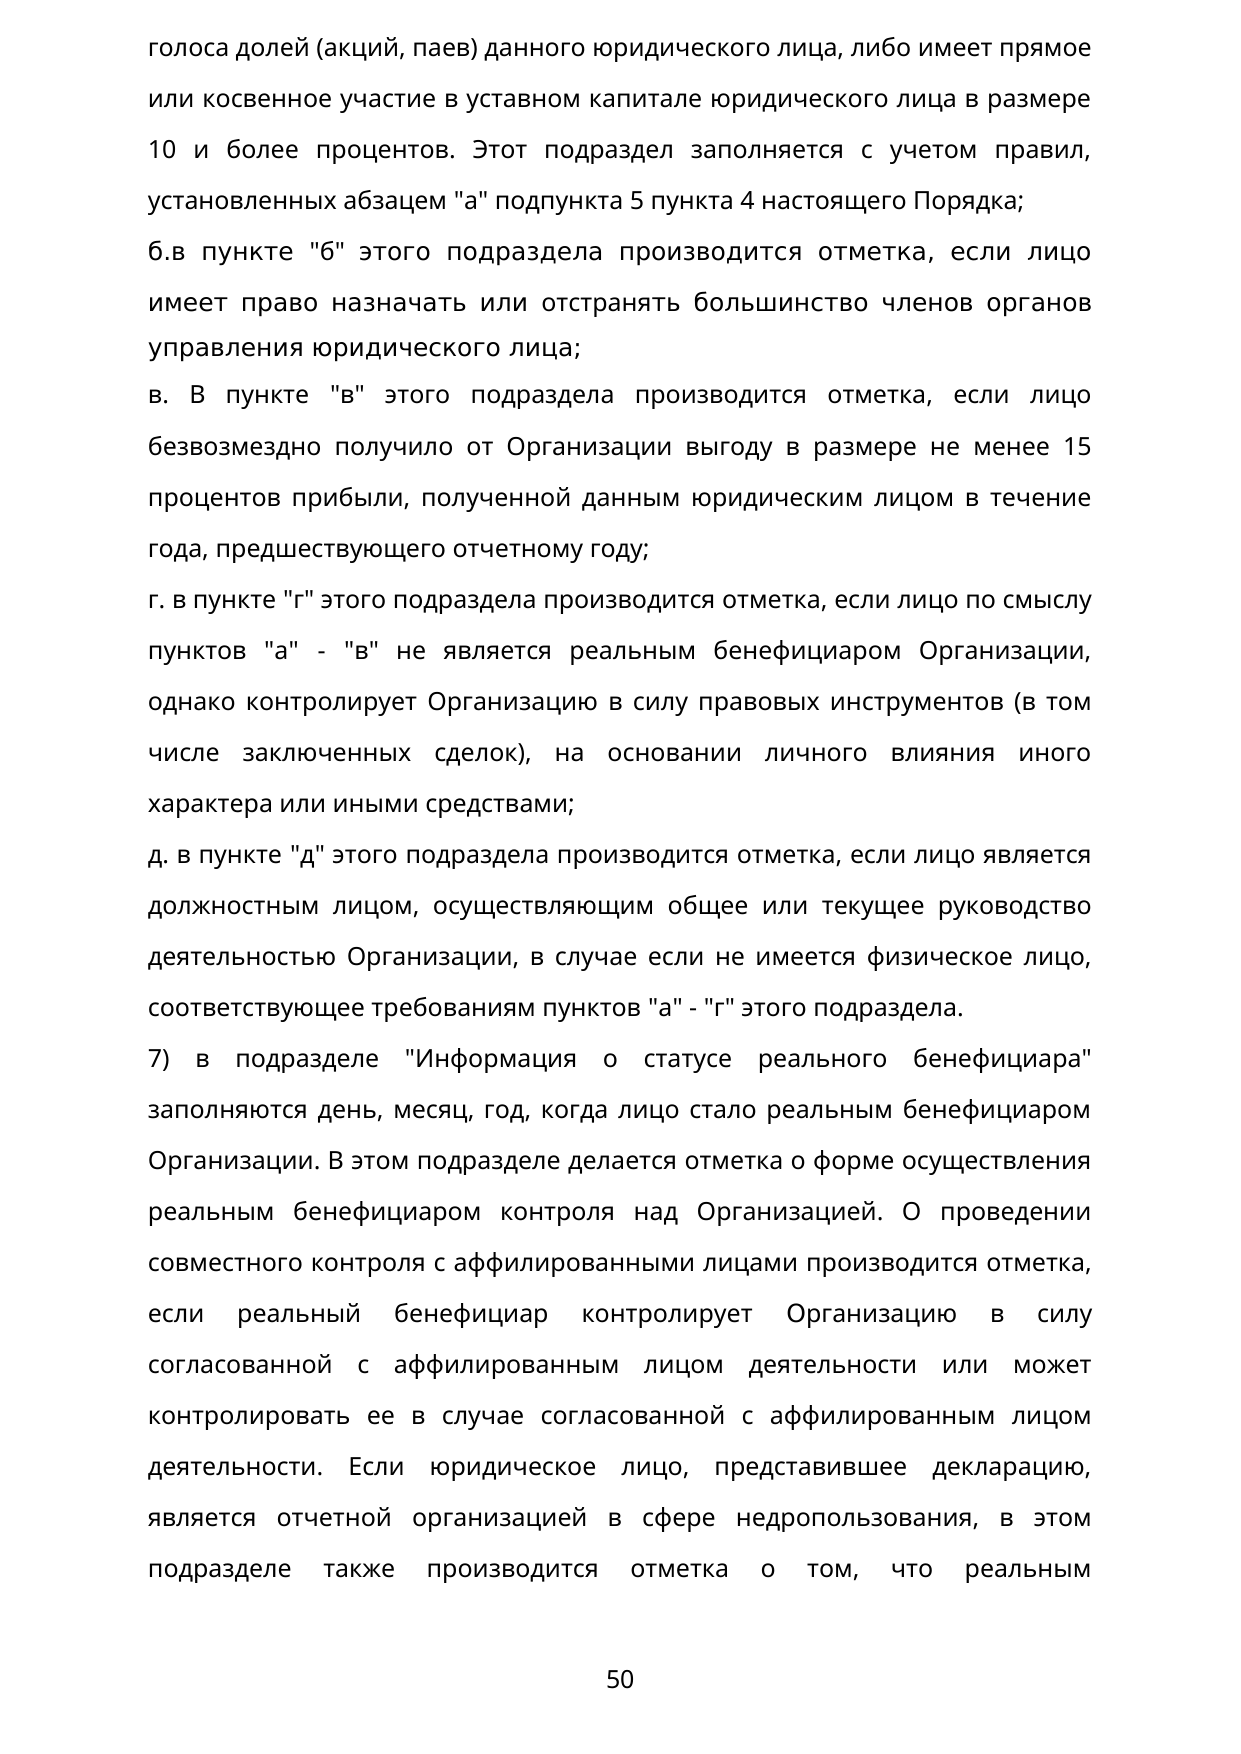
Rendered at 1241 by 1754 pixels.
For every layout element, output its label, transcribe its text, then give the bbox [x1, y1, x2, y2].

text в. В пункте "в" этого подраздела производится отметка, если лицо безвозмездно получило от Организации выгоду в размере не менее 15 процентов прибыли, полученной данным юридическим лицом в течение года, предшествующего отчетному году; [148, 377, 1092, 564]
text г. в пункте "г" этого подраздела производится отметка, если лицо по смыслу пунктов "а" - "в" не является реальным бенефициаром Организации, однако контролирует Организацию в силу правовых инструментов (в том числе заключенных сделок), на основании личного влияния иного характера или иными средствами; [148, 581, 1092, 819]
text д. в пункте "д" этого подраздела производится отметка, если лицо является должностным лицом, осуществляющим общее или текущее руководство деятельностью Организации, в случае если не имеется физическое лицо, соответствующее требованиям пунктов "а" - "г" этого подраздела. [148, 837, 1092, 1024]
text б.в пункте "б" этого подраздела производится отметка, если лицо имеет право назначать или отстранять большинство членов органов управления юридического лица; [148, 234, 1092, 363]
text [148, 29, 1092, 217]
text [148, 1041, 1092, 1585]
